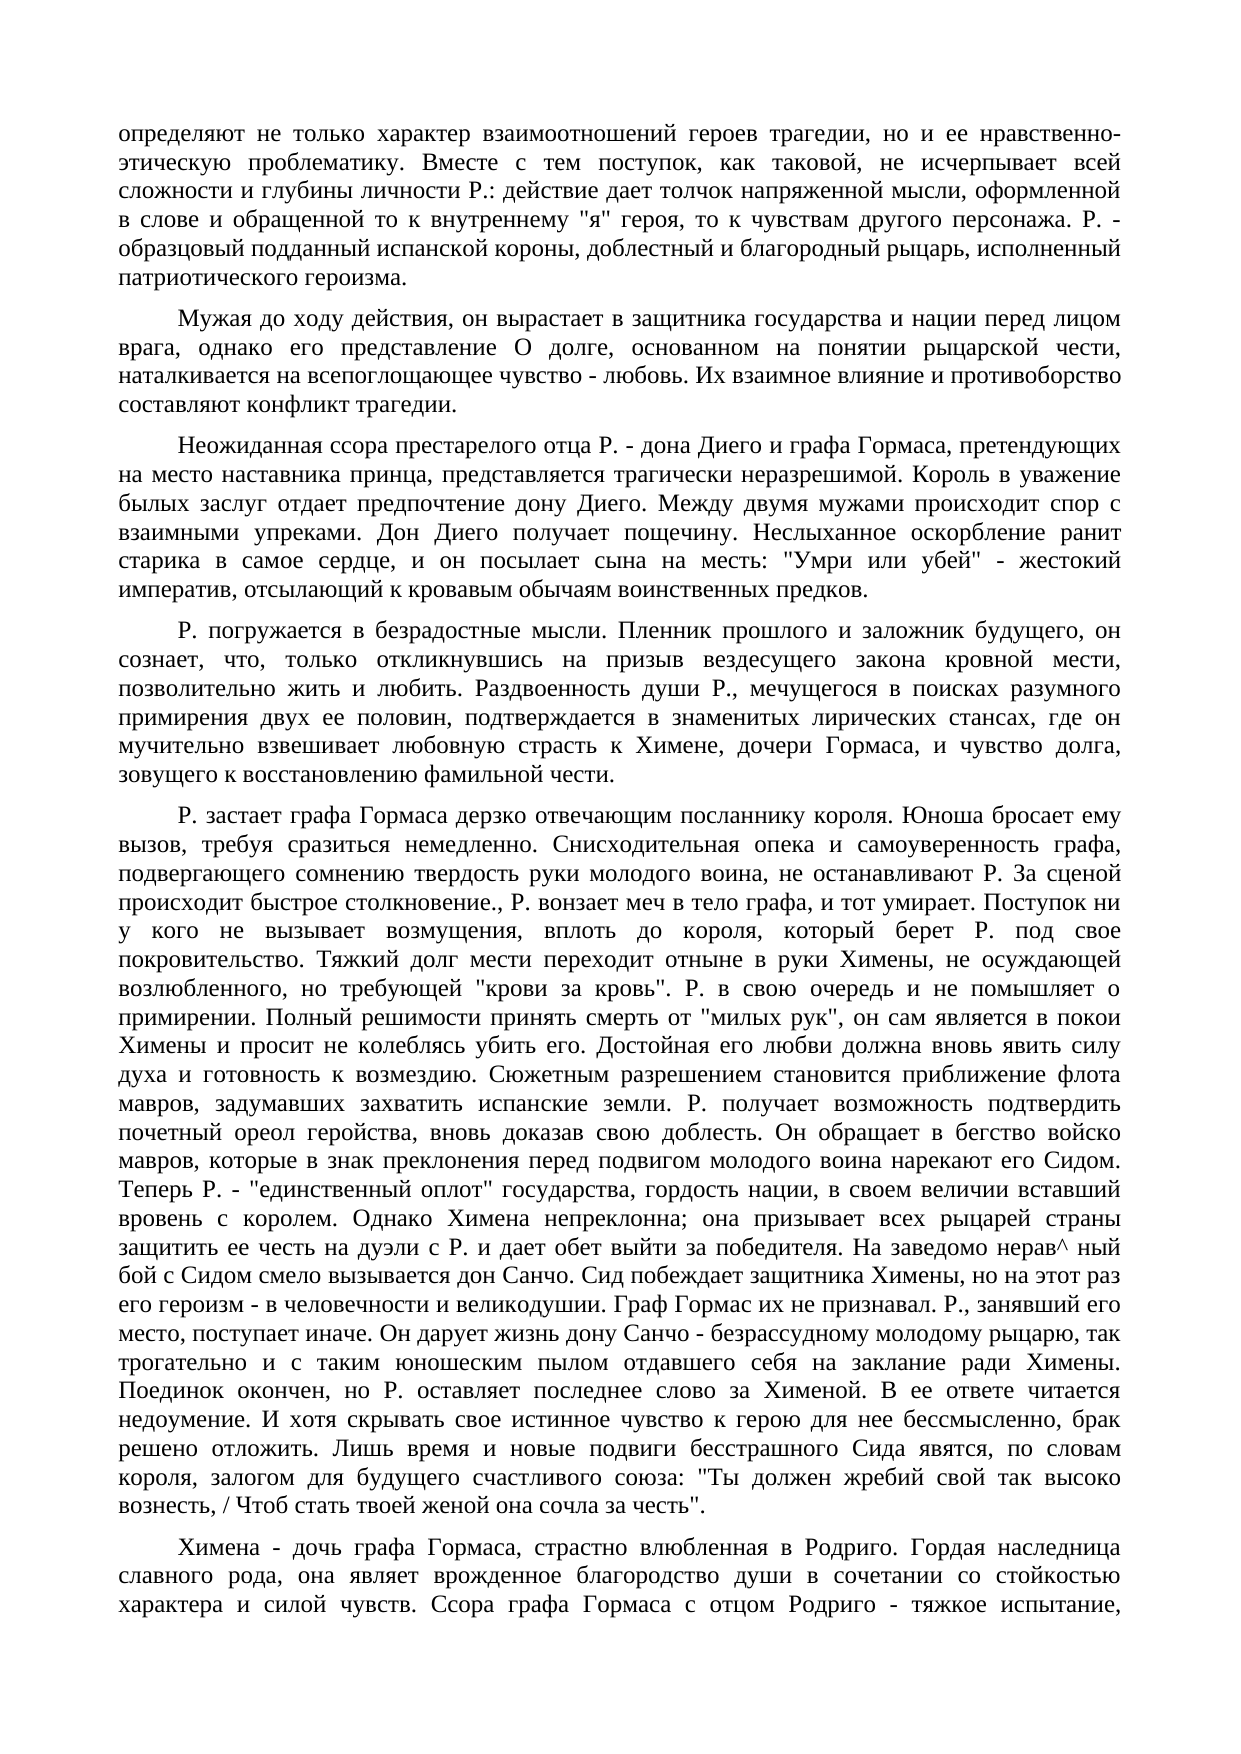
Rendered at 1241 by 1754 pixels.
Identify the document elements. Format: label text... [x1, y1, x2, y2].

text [118, 118, 1122, 291]
text Р. застает графа Гормаса дерзко отвечающим посланнику короля. Юноша бросает ему вызов, требуя сразиться немедленно. Снисходительная опека и самоуверенность графа, подвергающего сомнению твердость руки молодого воина, не останавливают Р. За сценой происходит быстрое столкновение., Р. вонзает меч в тело графа, и тот умирает. Поступок ни у кого не вызывает возмущения, вплоть до короля, который берет Р. под свое покровительство. Тяжкий долг мести переходит отныне в руки Химены, не осуждающей возлюбленного, но требующей "крови за кровь". Р. в свою очередь и не помышляет о примирении. Полный решимости принять смерть от "милых рук", он сам является в покои Химены и просит не колеблясь убить его. Достойная его любви должна вновь явить силу духа и готовность к возмездию. Сюжетным разрешением становится приближение флота мавров, задумавших захватить испанские земли. Р. получает возможность подтвердить почетный ореол геройства, вновь доказав свою доблесть. Он обращает в бегство войско мавров, которые в знак преклонения перед подвигом молодого воина нарекают его Сидом. Теперь Р. - "единственный оплот" государства, гордость нации, в своем величии вставший вровень с королем. Однако Химена непреклонна; она призывает всех рыцарей страны защитить ее честь на дуэли с Р. и дает обет выйти за победителя. На заведомо нерав^ ный бой с Сидом смело вызывается дон Санчо. Сид побеждает защитника Химены, но на этот раз его героизм - в человечности и великодушии. Граф Гормас их не признавал. Р., занявший его место, поступает иначе. Он дарует жизнь дону Санчо - безрассудному молодому рыцарю, так трогательно и с таким юношеским пылом отдавшего себя на заклание ради Химены. Поединок окончен, но Р. оставляет последнее слово за Хименой. В ее ответе читается недоумение. И хотя скрывать свое истинное чувство к герою для нее бессмысленно, брак решено отложить. Лишь время и новые подвиги бесстрашного Сида явятся, по словам короля, залогом для будущего счастливого союза: "Ты должен жребий свой так высоко вознесть, / Чтоб стать твоей женой она сочла за честь". [118, 801, 1122, 1519]
text Р. погружается в безрадостные мысли. Пленник прошлого и заложник будущего, он сознает, что, только откликнувшись на призыв вездесущего закона кровной мести, позволительно жить и любить. Раздвоенность души Р., мечущегося в поисках разумного примирения двух ее половин, подтверждается в знаменитых лирических стансах, где он мучительно взвешивает любовную страсть к Химене, дочери Гормаса, и чувство долга, зовущего к восстановлению фамильной чести. [118, 616, 1122, 788]
text Неожиданная ссора престарелого отца Р. - дона Диего и графа Гормаса, претендующих на место наставника принца, представляется трагически неразрешимой. Король в уважение былых заслуг отдает предпочтение дону Диего. Между двумя мужами происходит спор с взаимными упреками. Дон Диего получает пощечину. Неслыханное оскорбление ранит старика в самое сердце, и он посылает сына на месть: "Умри или убей" - жестокий императив, отсылающий к кровавым обычаям воинственных предков. [118, 431, 1122, 603]
text Мужая до ходу действия, он вырастает в защитника государства и нации перед лицом врага, однако его представление О долге, основанном на понятии рыцарской чести, наталкивается на всепоглощающее чувство - любовь. Их взаимное влияние и противоборство составляют конфликт трагедии. [118, 303, 1122, 418]
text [118, 1532, 1122, 1618]
